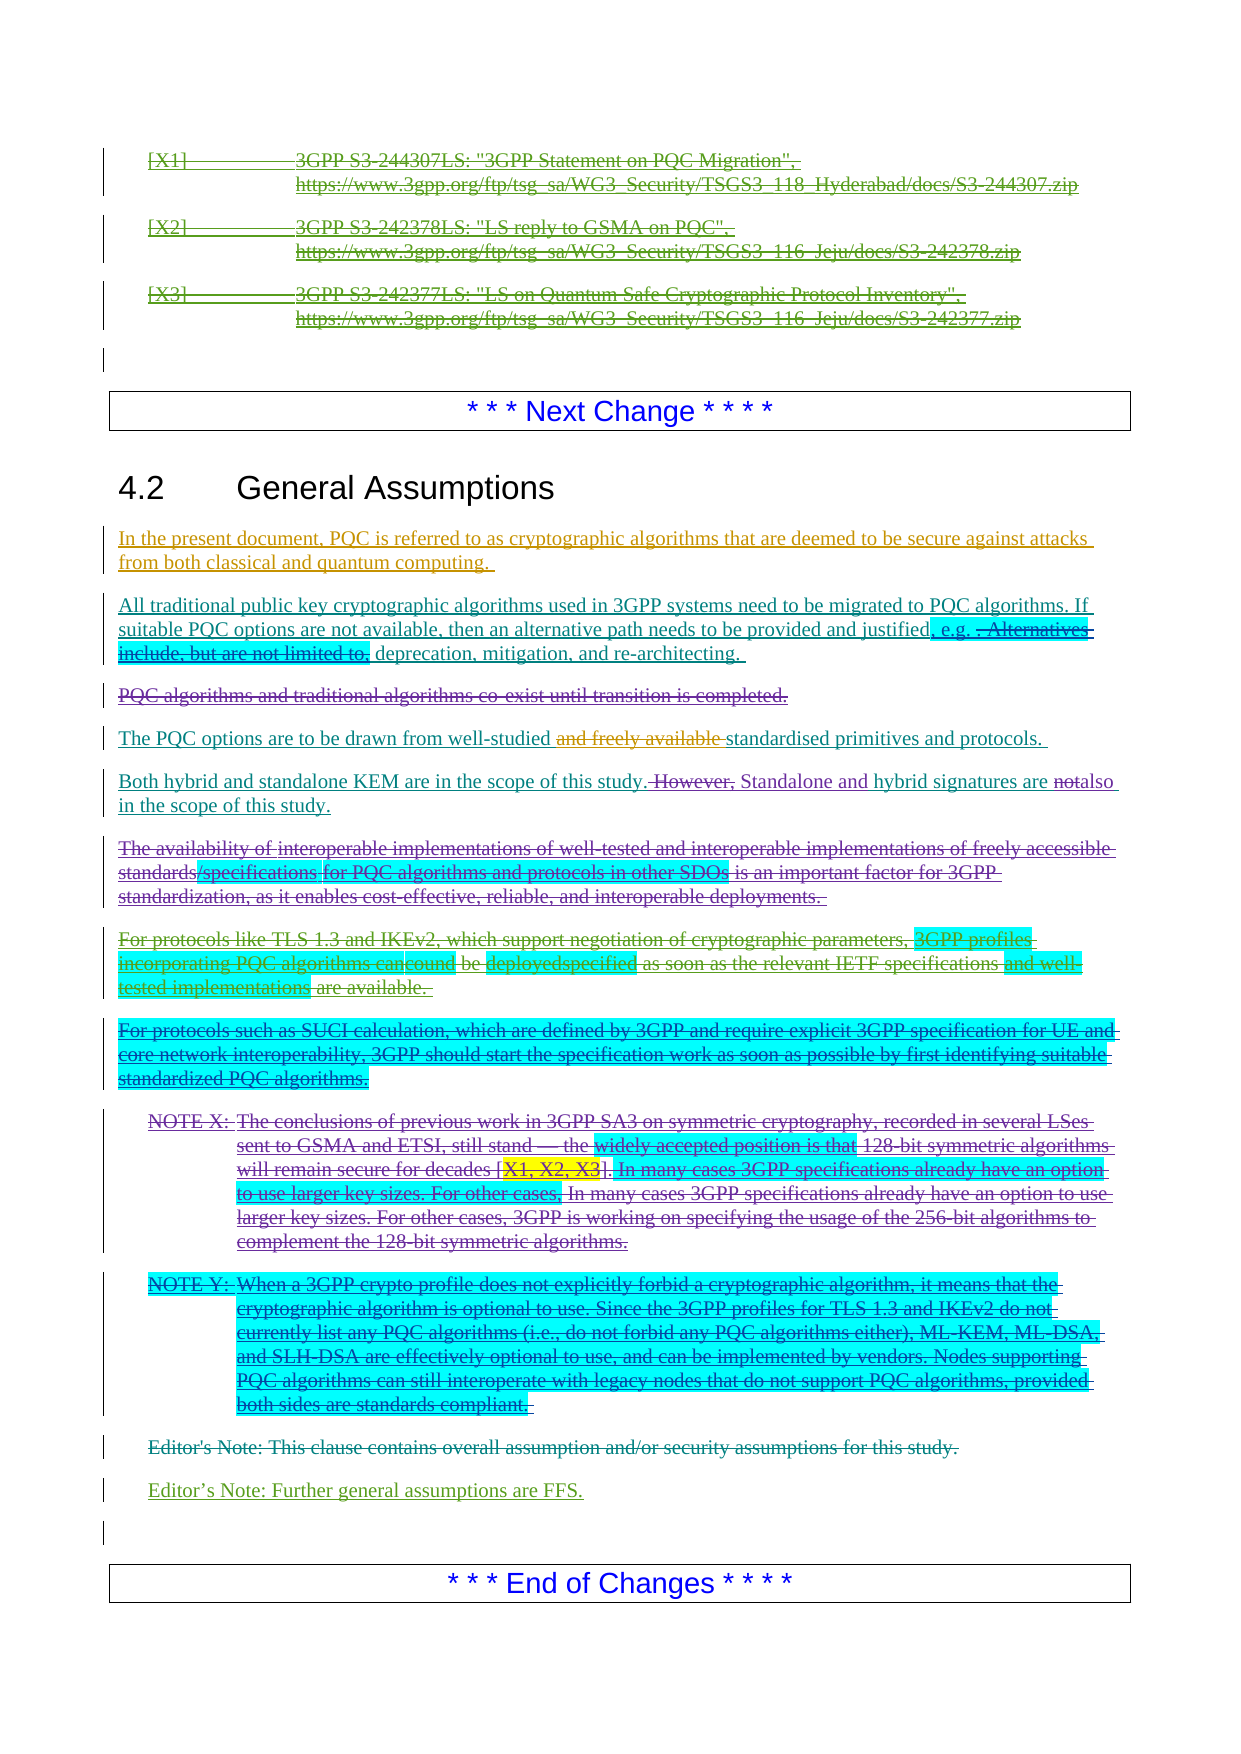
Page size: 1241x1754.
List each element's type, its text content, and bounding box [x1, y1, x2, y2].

text * * * Next Change * * * * [110, 392, 1130, 430]
text * * * End of Changes * * * * [110, 1565, 1130, 1602]
subtitle 4.2 General Assumptions [118, 468, 1122, 507]
